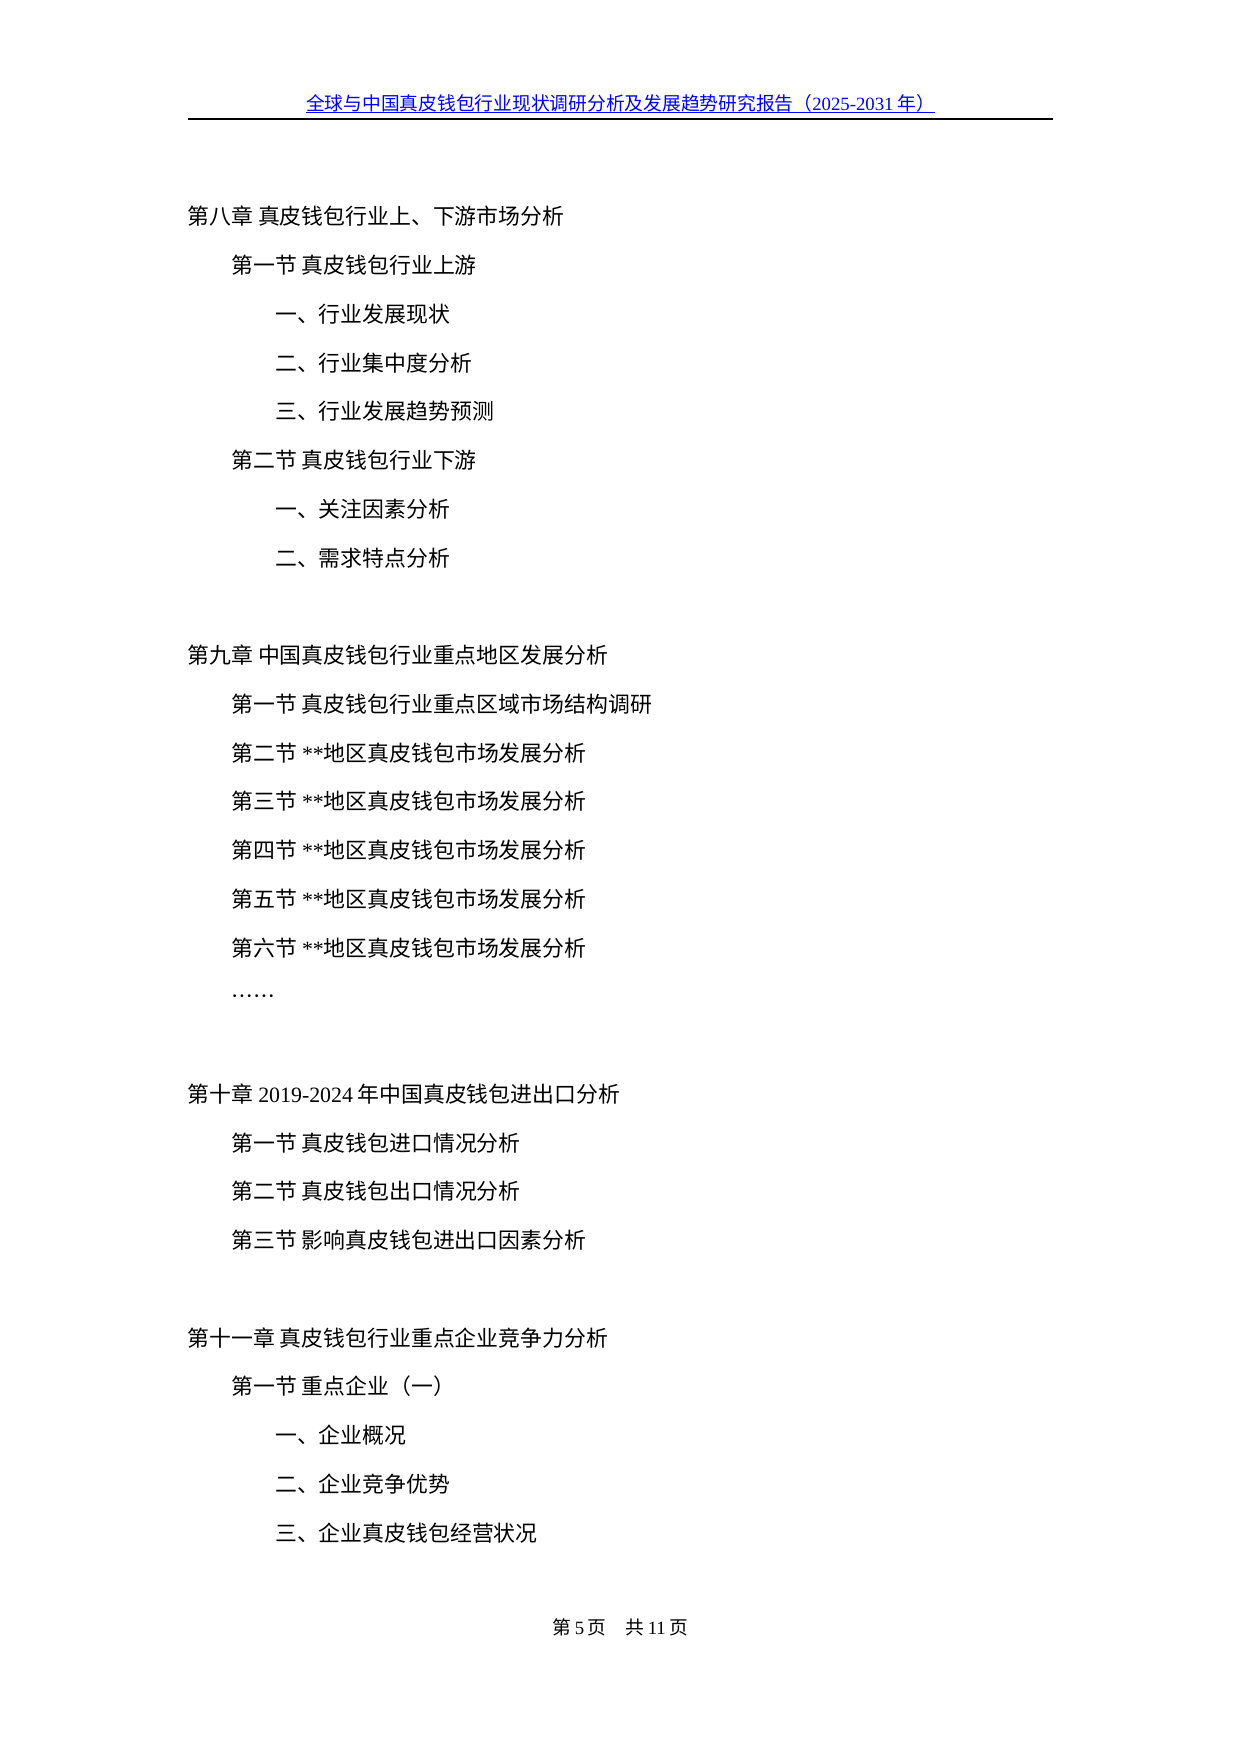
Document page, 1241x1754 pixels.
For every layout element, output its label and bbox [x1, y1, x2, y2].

text [187, 150, 1053, 1548]
